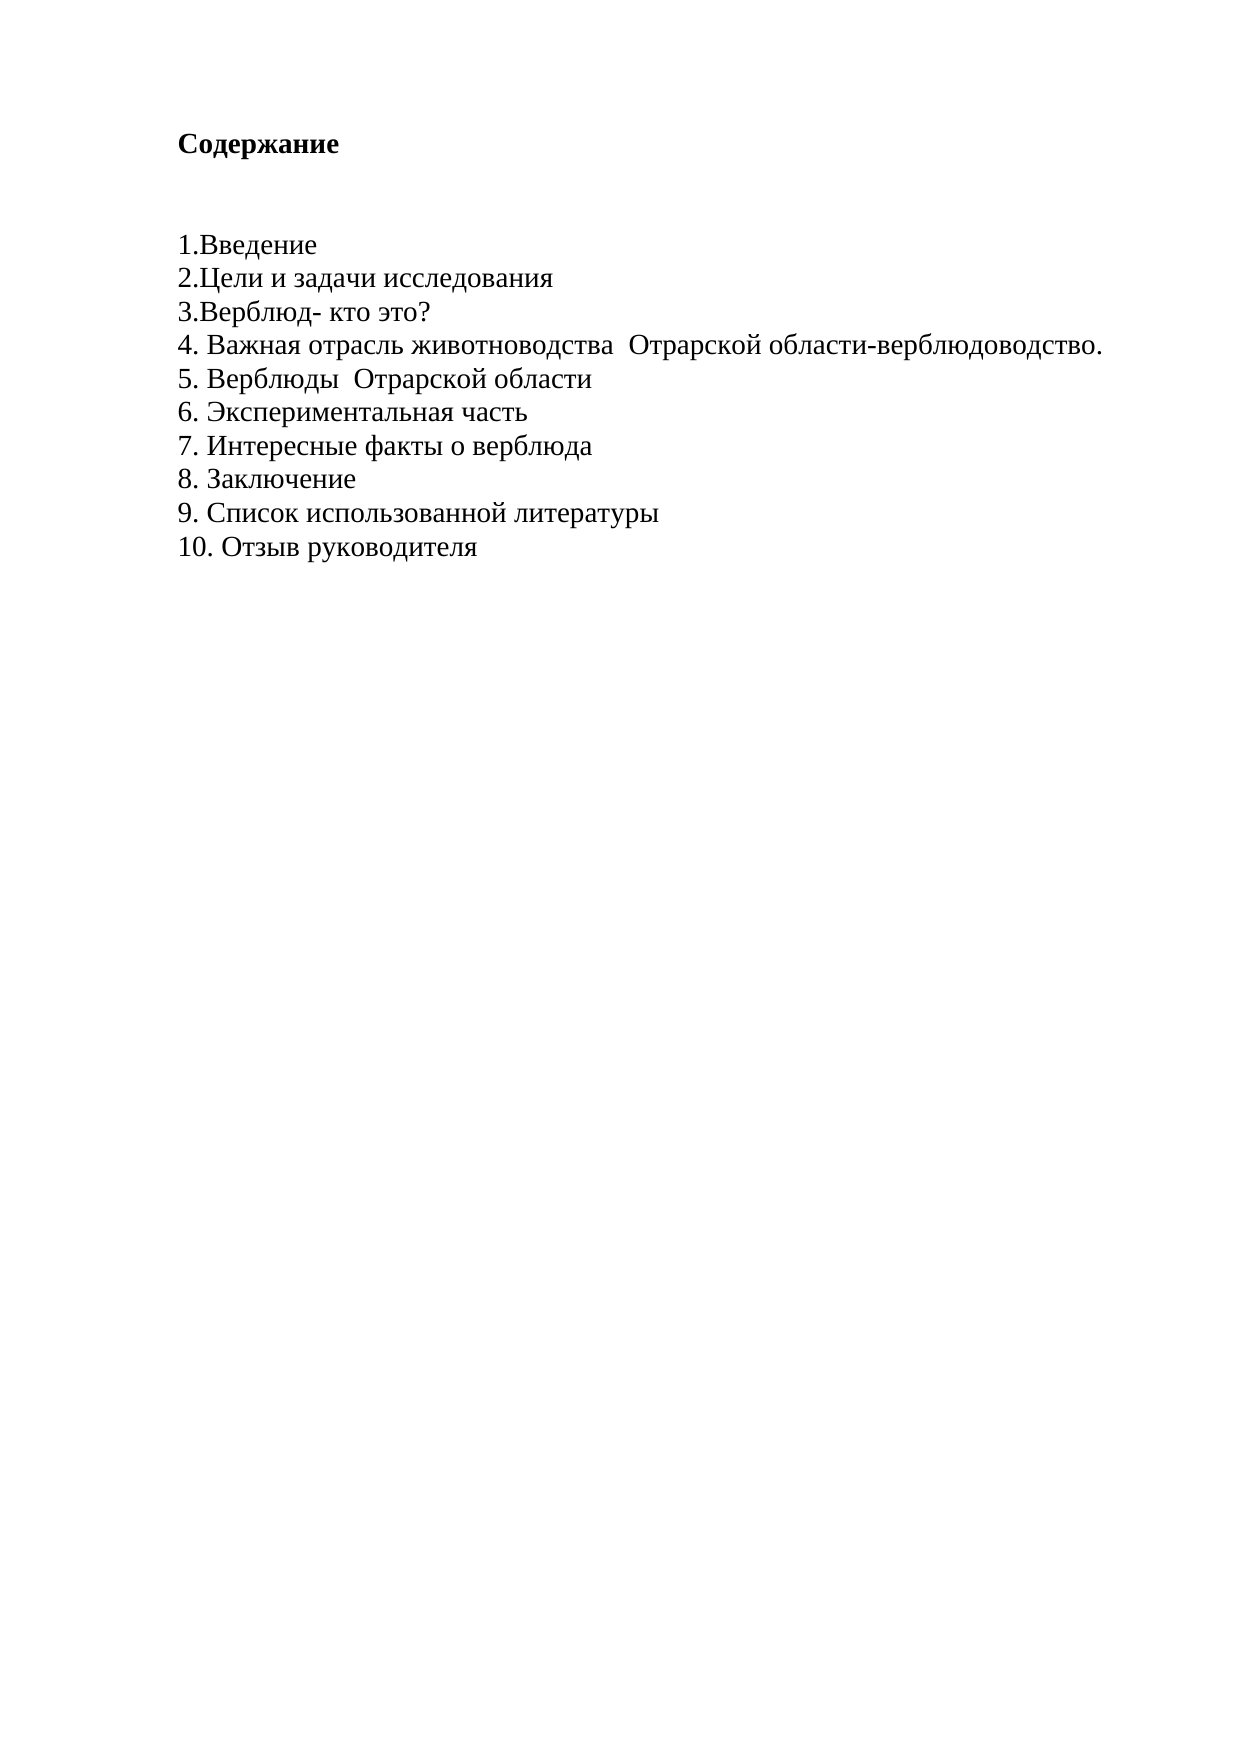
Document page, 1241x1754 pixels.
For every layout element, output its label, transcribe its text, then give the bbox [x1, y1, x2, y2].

text 2.Цели и задачи исследования [177, 260, 1152, 294]
text 6. Экспериментальная часть [177, 394, 1152, 428]
text 8. Заключение [177, 462, 1152, 495]
text 3.Верблюд- кто это? [177, 294, 1152, 327]
text 1.Введение [177, 227, 1152, 260]
text 7. Интересные факты о верблюда [177, 428, 1152, 462]
text Содержание [177, 126, 1152, 160]
text 5. Верблюды Отрарской области [177, 361, 1152, 394]
text 10. Отзыв руководителя [177, 529, 1152, 562]
text 4. Важная отрасль животноводства Отрарской области-верблюдоводство. [177, 327, 1152, 361]
text 9. Список использованной литературы [177, 495, 1152, 529]
